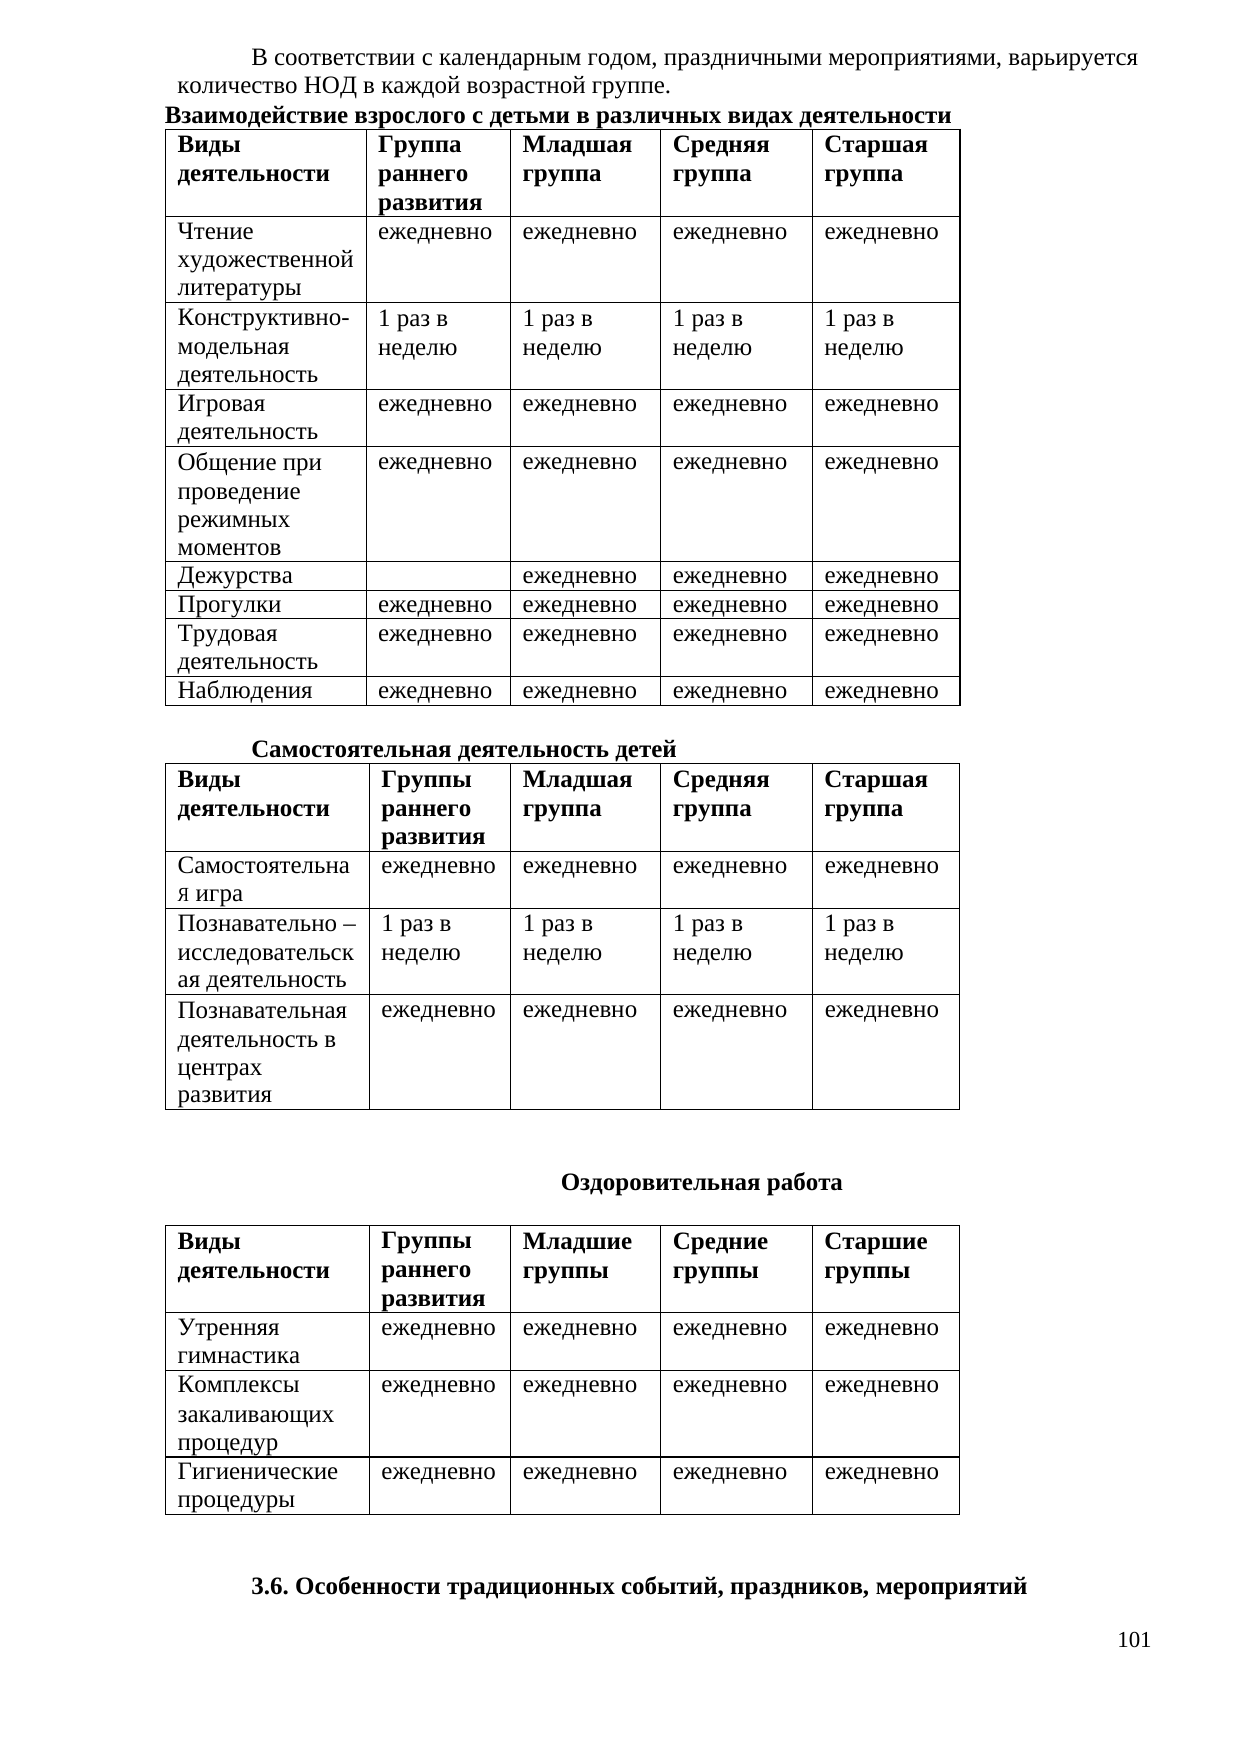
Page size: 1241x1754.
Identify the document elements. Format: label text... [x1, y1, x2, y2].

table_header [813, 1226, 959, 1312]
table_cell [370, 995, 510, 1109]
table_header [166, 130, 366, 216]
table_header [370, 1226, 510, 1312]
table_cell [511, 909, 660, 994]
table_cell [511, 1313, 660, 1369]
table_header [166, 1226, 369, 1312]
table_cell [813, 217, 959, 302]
text В соответствии с календарным годом, праздничными мероприятиями, варьируется количество НОД в каждой возрастной группе. [177, 42, 1223, 99]
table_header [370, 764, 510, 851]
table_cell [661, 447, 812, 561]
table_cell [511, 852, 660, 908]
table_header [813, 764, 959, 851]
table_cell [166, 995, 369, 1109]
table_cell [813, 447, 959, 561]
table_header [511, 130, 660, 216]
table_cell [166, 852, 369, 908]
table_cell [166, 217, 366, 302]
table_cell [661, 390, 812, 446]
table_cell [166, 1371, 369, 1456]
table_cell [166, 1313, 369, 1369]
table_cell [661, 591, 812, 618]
text Самостоятельная деятельность детей [251, 734, 1223, 763]
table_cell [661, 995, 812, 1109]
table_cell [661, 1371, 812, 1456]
subtitle Оздоровительная работа [518, 1167, 885, 1196]
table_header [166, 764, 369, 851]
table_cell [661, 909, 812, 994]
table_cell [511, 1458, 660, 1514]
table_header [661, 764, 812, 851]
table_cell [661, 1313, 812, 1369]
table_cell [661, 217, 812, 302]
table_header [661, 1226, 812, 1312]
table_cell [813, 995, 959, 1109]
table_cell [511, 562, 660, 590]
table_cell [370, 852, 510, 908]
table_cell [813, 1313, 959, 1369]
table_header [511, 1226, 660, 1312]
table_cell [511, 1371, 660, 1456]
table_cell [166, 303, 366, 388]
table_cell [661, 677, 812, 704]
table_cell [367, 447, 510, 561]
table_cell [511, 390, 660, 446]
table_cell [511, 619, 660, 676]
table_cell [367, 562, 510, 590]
subtitle Взаимодействие взрослого с детьми в различных видах деятельности [121, 100, 1223, 128]
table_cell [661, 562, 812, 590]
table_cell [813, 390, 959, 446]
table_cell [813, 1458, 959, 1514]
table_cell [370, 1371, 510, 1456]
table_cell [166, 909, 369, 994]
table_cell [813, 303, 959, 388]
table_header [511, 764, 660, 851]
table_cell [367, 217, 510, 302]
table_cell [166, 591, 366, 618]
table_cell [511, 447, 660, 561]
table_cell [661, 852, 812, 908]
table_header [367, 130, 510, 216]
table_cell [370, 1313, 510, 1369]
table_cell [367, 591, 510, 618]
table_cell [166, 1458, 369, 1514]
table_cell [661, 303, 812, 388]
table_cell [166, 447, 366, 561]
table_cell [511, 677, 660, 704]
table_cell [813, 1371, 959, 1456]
list Особенности традиционных событий, праздников, мероприятий [251, 1571, 1223, 1600]
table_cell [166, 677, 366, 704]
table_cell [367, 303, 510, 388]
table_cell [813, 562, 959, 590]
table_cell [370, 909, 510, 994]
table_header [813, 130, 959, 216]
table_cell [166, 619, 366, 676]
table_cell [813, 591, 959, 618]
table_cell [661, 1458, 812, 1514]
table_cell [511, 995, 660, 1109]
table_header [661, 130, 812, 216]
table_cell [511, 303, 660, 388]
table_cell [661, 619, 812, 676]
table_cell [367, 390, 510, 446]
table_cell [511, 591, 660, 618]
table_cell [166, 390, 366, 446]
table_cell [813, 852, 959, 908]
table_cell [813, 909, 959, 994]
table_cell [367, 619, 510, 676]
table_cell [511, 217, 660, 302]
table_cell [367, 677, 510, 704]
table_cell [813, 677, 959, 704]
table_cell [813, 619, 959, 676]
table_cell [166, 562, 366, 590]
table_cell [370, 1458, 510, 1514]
